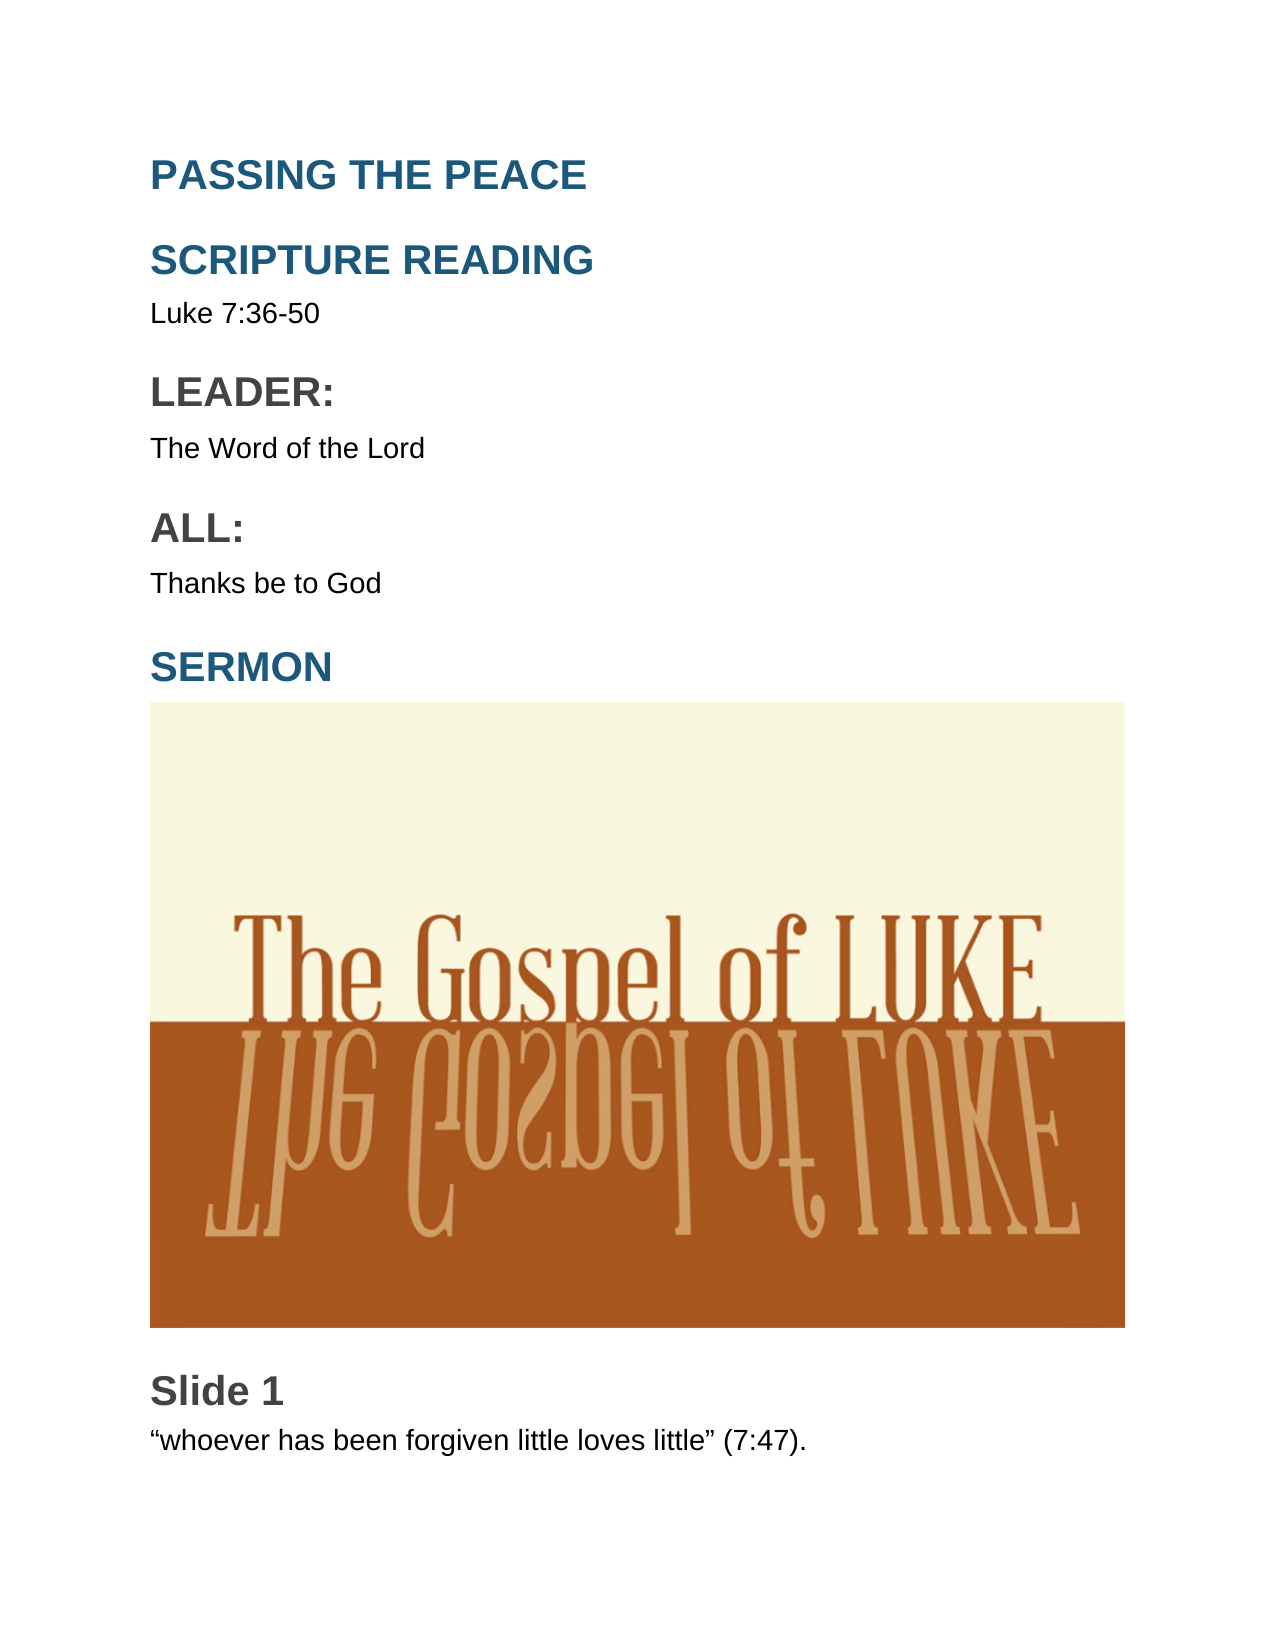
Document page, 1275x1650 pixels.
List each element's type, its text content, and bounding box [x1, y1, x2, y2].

subtitle PASSING THE PEACE [150, 150, 1125, 198]
text The Word of the Lord [150, 431, 1125, 465]
subtitle SCRIPTURE READING [150, 235, 1125, 283]
subtitle SERMON [150, 642, 1125, 690]
subtitle Slide 1 [150, 1366, 1125, 1414]
picture [150, 702, 1125, 1328]
text Luke 7:36-50 [150, 296, 1125, 329]
text “whoever has been forgiven little loves little” (7:47). [150, 1422, 1125, 1456]
text Thanks be to God [150, 566, 1125, 600]
subtitle ALL: [150, 503, 1125, 551]
subtitle LEADER: [150, 368, 1125, 416]
